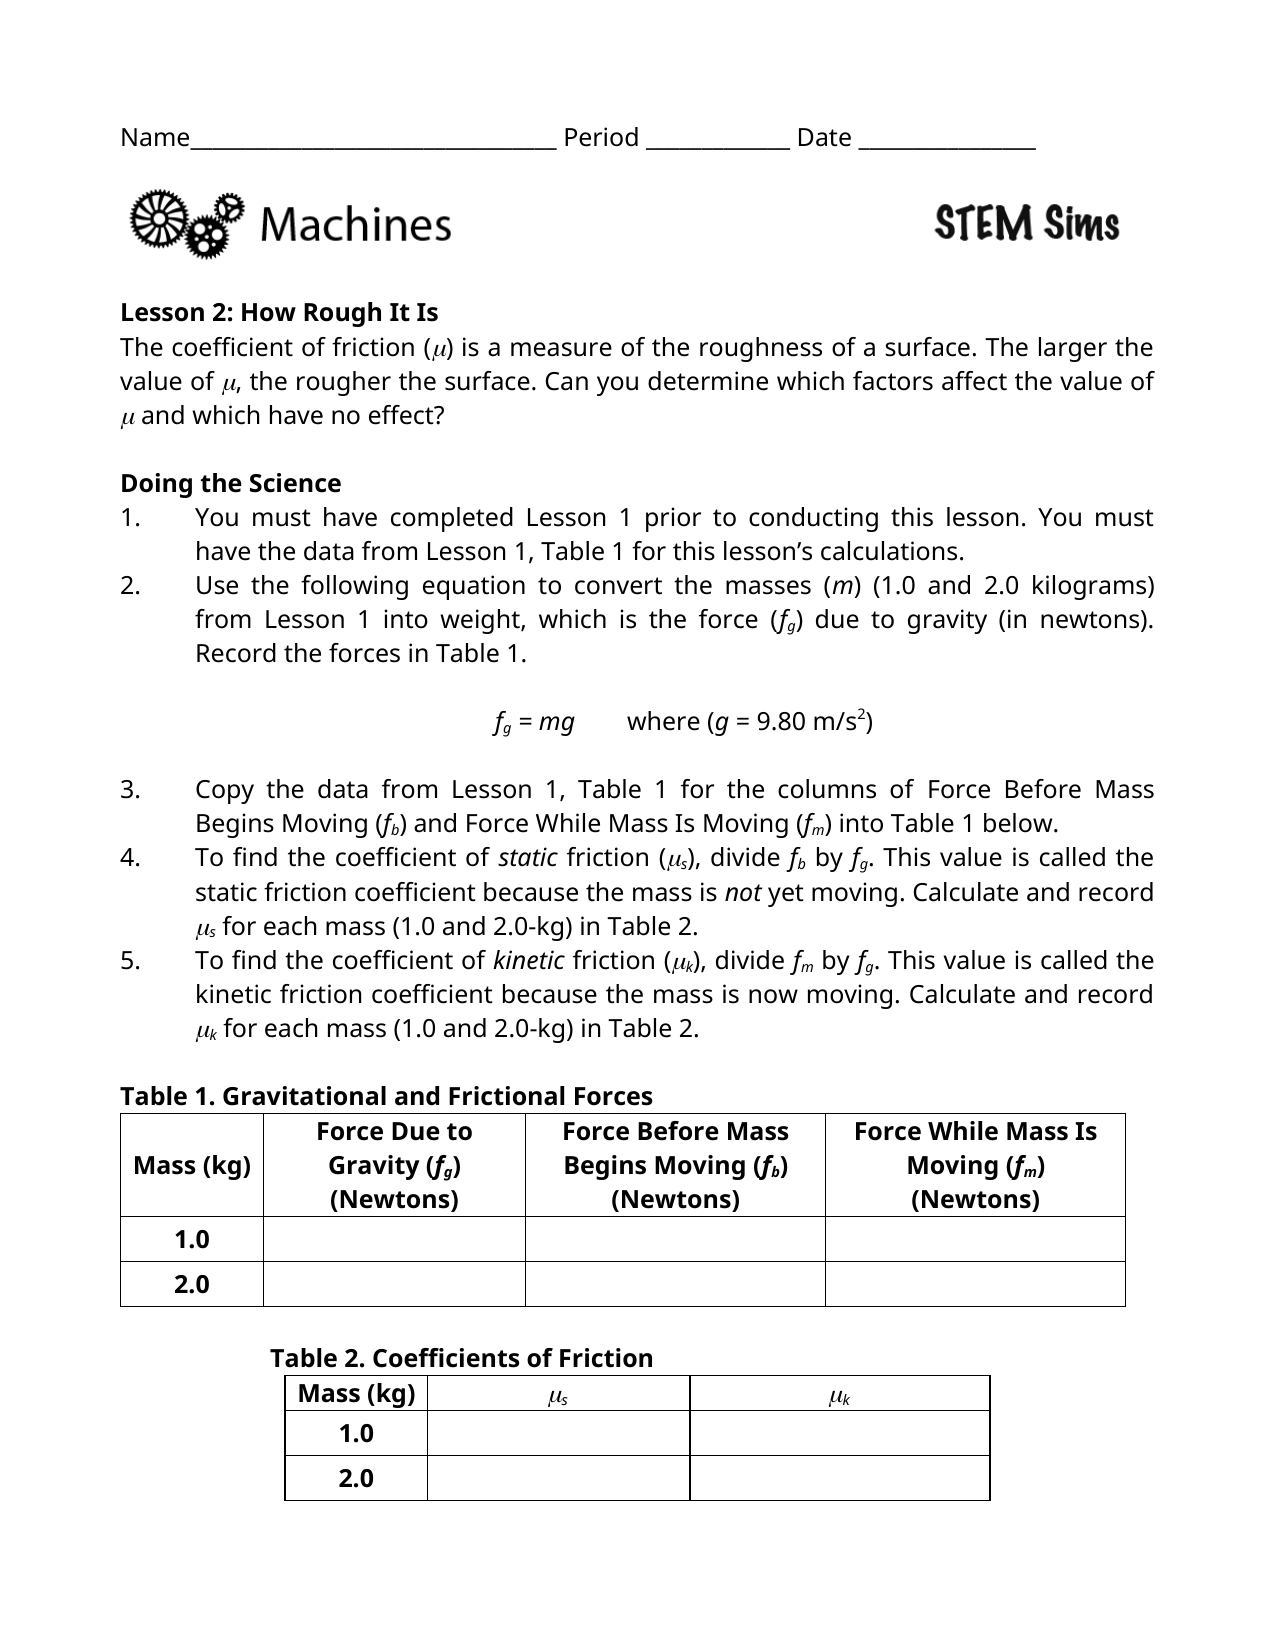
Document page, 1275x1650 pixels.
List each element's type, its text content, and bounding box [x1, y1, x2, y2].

text Doing the Science [120, 465, 1155, 499]
text The coefficient of friction () is a measure of the roughness of a surface. The larger the value of , the rougher the surface. Can you determine which factors affect the value of and which have no effect? [120, 329, 1155, 431]
table_cell [264, 1217, 525, 1261]
table_cell [264, 1262, 525, 1306]
picture [120, 188, 1154, 261]
table_cell 2.0 [286, 1456, 427, 1500]
table_cell 1.0 [286, 1411, 427, 1455]
text Table 1. Gravitational and Frictional Forces [120, 1078, 1155, 1113]
table_header Mass (kg) [286, 1376, 427, 1410]
table_cell [691, 1411, 989, 1455]
text 4. To find the coefficient of static friction (s), divide fb by fg. This value is called the static friction coefficient because the mass is not yet moving. Calculate and record s for each mass (1.0 and 2.0-kg) in Table 2. [120, 840, 1155, 942]
table_header Mass (kg) [121, 1114, 263, 1216]
text Name_________________________________ Period _____________ Date ________________ [120, 120, 1155, 154]
table_cell 2.0 [121, 1262, 263, 1306]
table_header k [691, 1376, 989, 1410]
text 1. You must have completed Lesson 1 prior to conducting this lesson. You must have the data from Lesson 1, Table 1 for this lesson’s calculations. [120, 499, 1155, 568]
text Table 2. Coefficients of Friction [195, 1341, 1155, 1375]
text 5. To find the coefficient of kinetic friction (k), divide fm by fg. This value is called the kinetic friction coefficient because the mass is now moving. Calculate and record k for each mass (1.0 and 2.0-kg) in Table 2. [120, 942, 1155, 1044]
table_cell [691, 1456, 989, 1500]
table_cell [428, 1456, 689, 1500]
table_cell [526, 1262, 825, 1306]
table_cell [826, 1217, 1125, 1261]
text 2. Use the following equation to convert the masses (m) (1.0 and 2.0 kilograms) from Lesson 1 into weight, which is the force (fg) due to gravity (in newtons). Record the forces in Table 1. [120, 568, 1155, 670]
table_header Force Before Mass Begins Moving (fb) (Newtons) [526, 1114, 825, 1216]
table_header Force Due to Gravity (fg) (Newtons) [264, 1114, 525, 1216]
table_cell 1.0 [121, 1217, 263, 1261]
table_header Force While Mass Is Moving (fm) (Newtons) [826, 1114, 1125, 1216]
table_cell [428, 1411, 689, 1455]
table_header s [428, 1376, 689, 1410]
text fg = mg where (g = 9.80 m/s2) [120, 704, 1155, 738]
table_cell [826, 1262, 1125, 1306]
table_cell [526, 1217, 825, 1261]
text Lesson 2: How Rough It Is [120, 295, 1155, 329]
text 3. Copy the data from Lesson 1, Table 1 for the columns of Force Before Mass Begins Moving (fb) and Force While Mass Is Moving (fm) into Table 1 below. [120, 772, 1155, 840]
